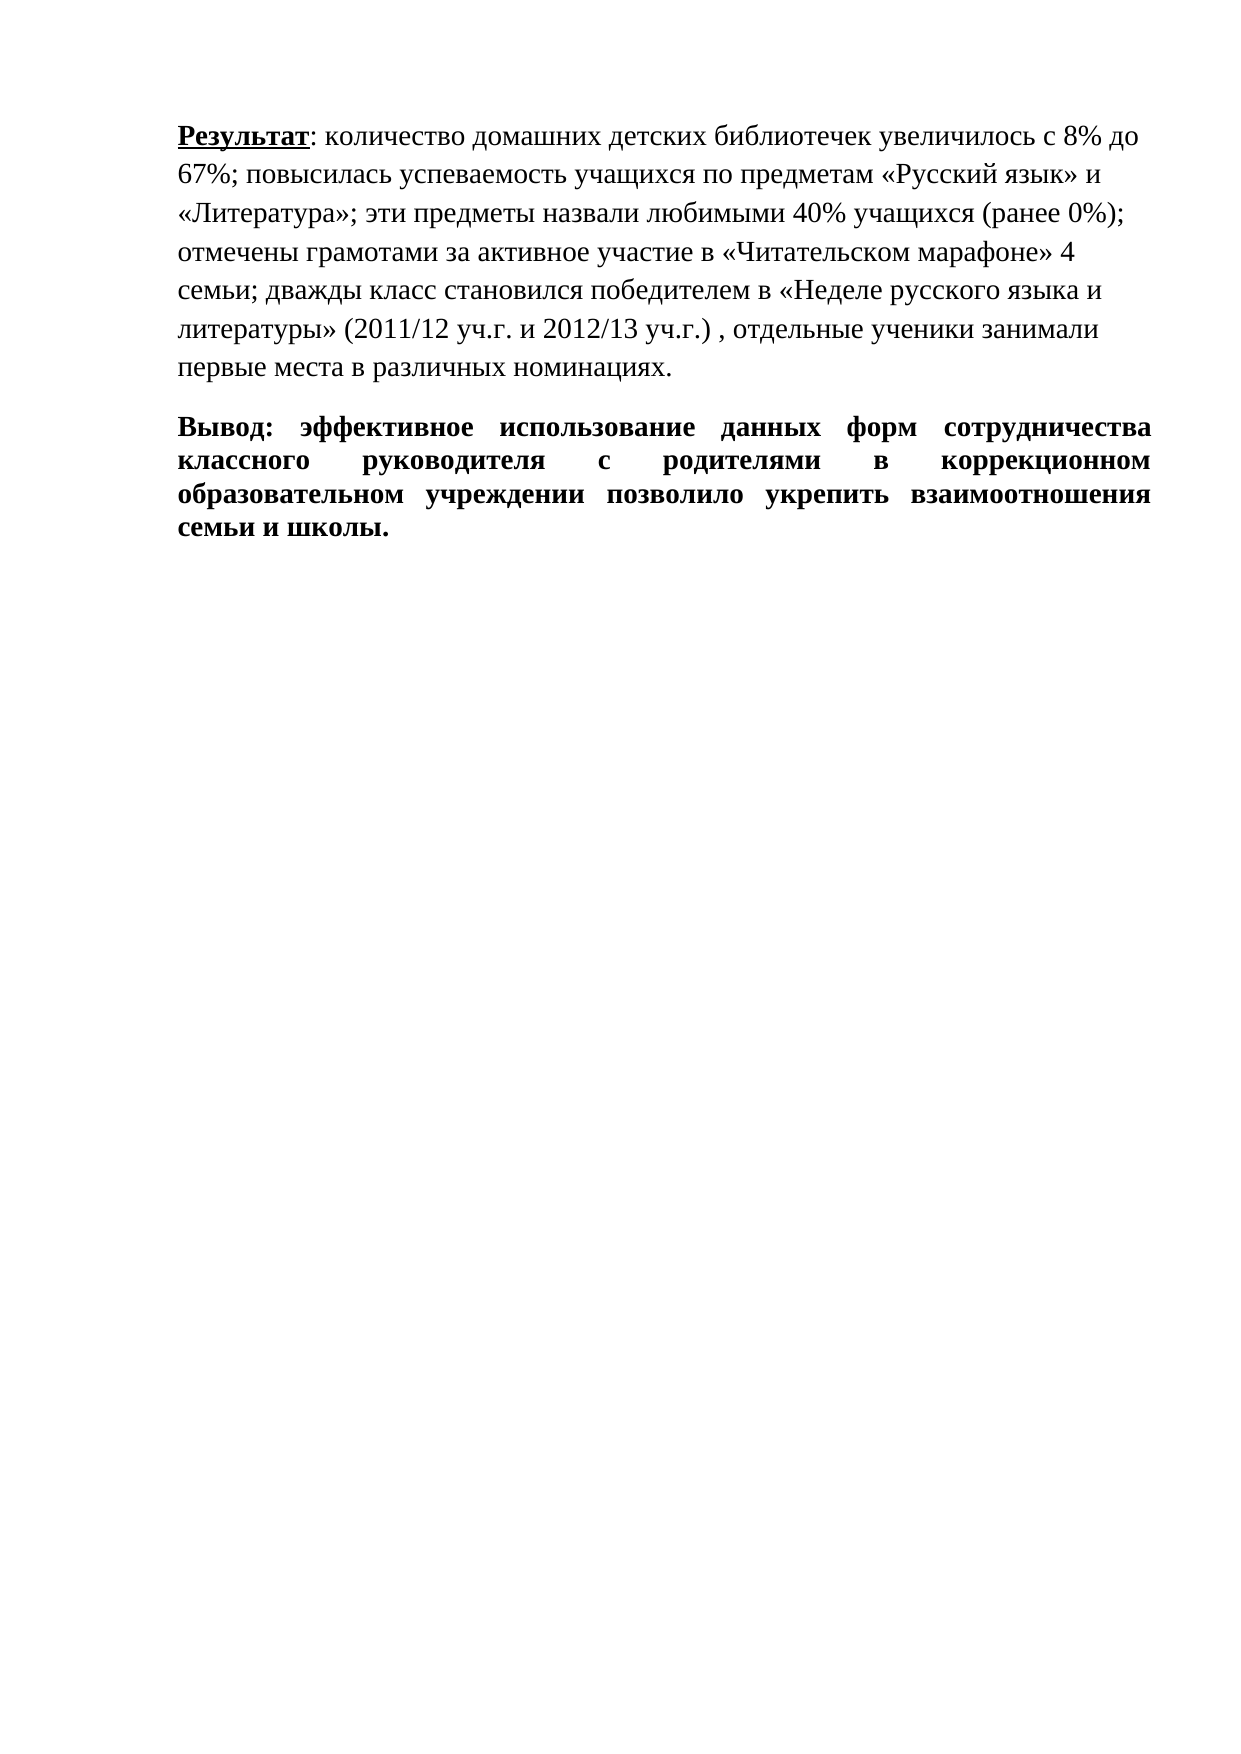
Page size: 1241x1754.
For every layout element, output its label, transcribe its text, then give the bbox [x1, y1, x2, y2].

text Результат: количество домашних детских библиотечек увеличилось с 8% до 67%; повысилась успеваемость учащихся по предметам «Русский язык» и «Литература»; эти предметы назвали любимыми 40% учащихся (ранее 0%); отмечены грамотами за активное участие в «Читательском марафоне» 4 семьи; дважды класс становился победителем в «Неделе русского языка и литературы» (2011/12 уч.г. и 2012/13 уч.г.) , отдельные ученики занимали первые места в различных номинациях. [177, 118, 1152, 383]
text Вывод: эффективное использование данных форм cотрудничества классного руководителя с родителями в коррекционном образовательном учреждении позволило укрепить взаимоотношения семьи и школы. [177, 409, 1152, 543]
